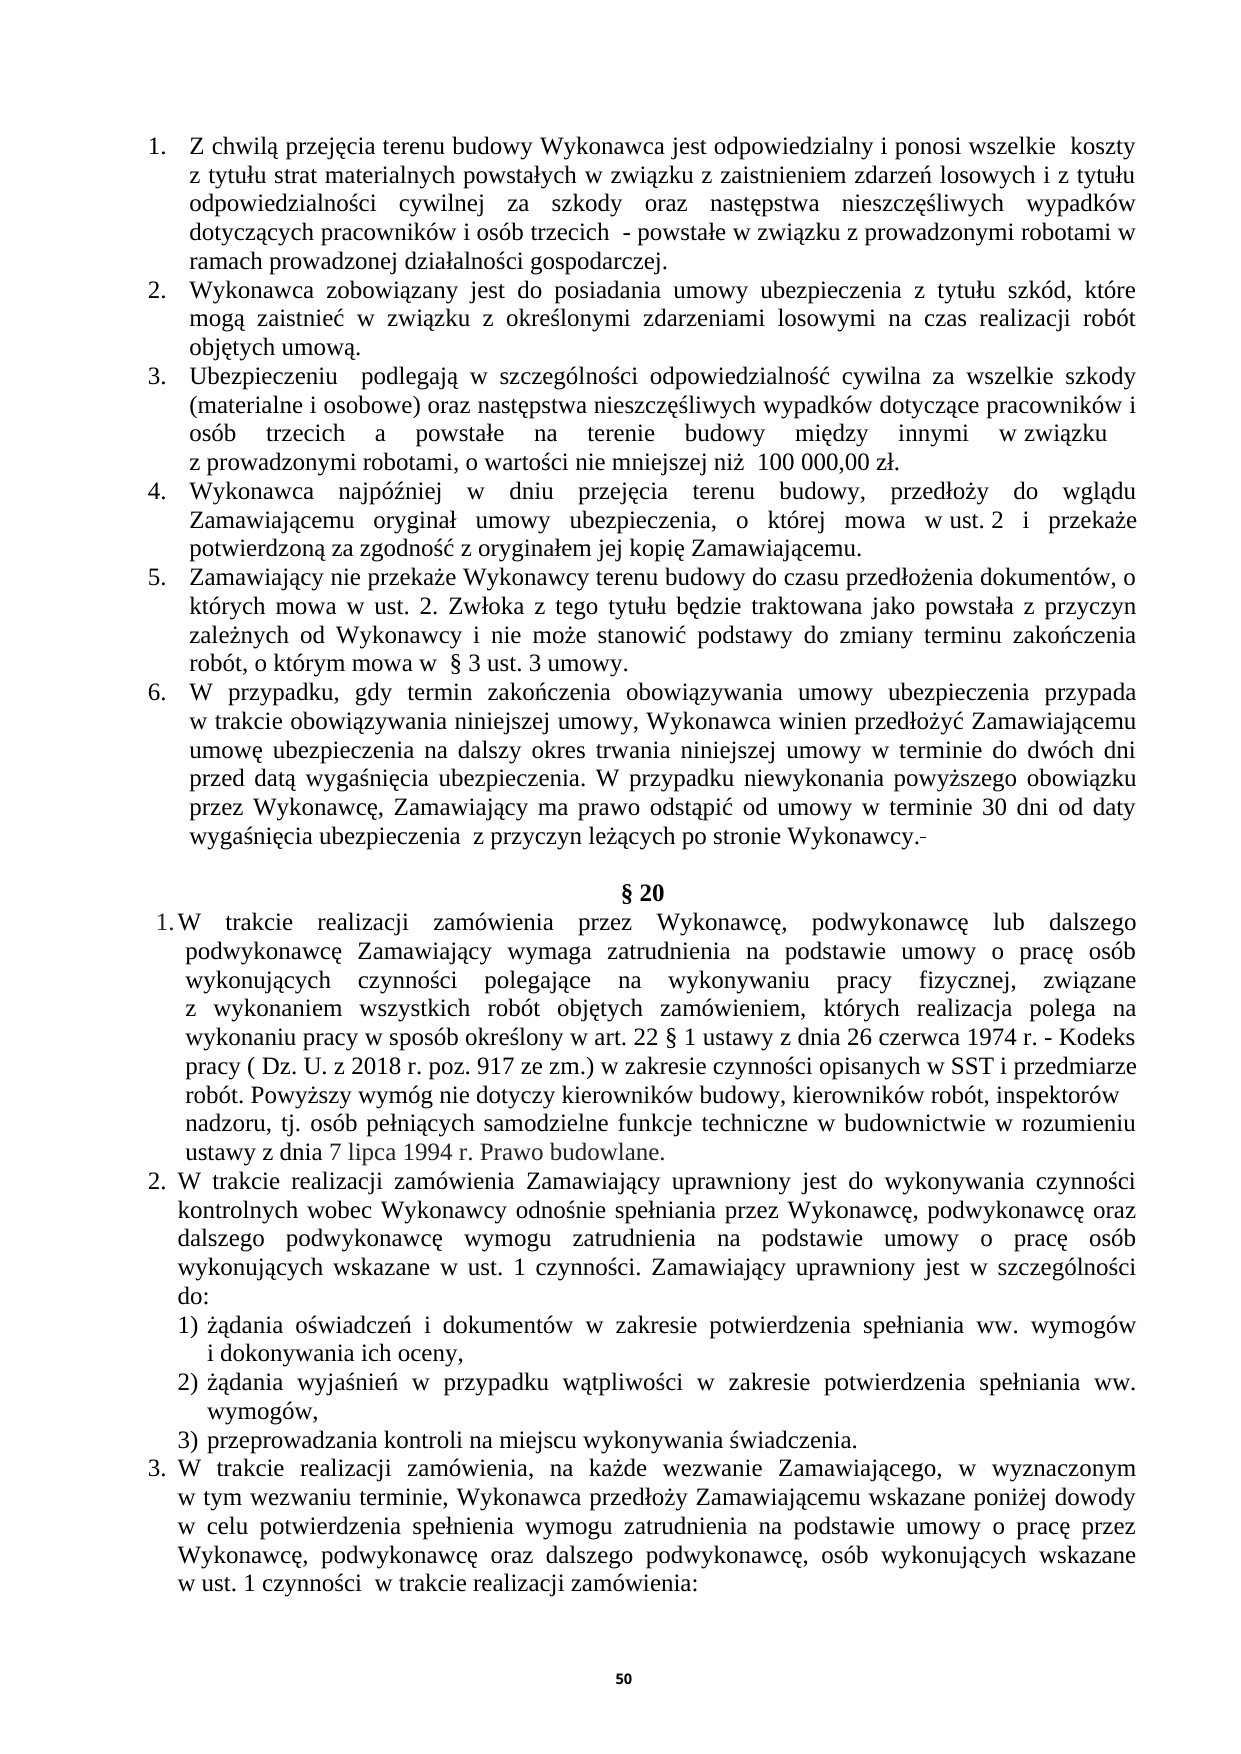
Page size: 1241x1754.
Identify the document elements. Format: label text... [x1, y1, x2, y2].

list Z chwilą przejęcia terenu budowy Wykonawca jest odpowiedzialny i ponosi wszelkie koszty z tytułu strat materialnych powstałych w związku z zaistnieniem zdarzeń losowych i z tytułu odpowiedzialności cywilnej za szkody oraz następstwa nieszczęśliwych wypadków dotyczących pracowników i osób trzecich - powstałe w związku z prowadzonymi robotami w ramach prowadzonej działalności gospodarczej. [148, 131, 1137, 275]
list W trakcie realizacji zamówienia Zamawiający uprawniony jest do wykonywania czynności kontrolnych wobec Wykonawcy odnośnie spełniania przez Wykonawcę, podwykonawcę oraz dalszego podwykonawcę wymogu zatrudnienia na podstawie umowy o pracę osób wykonujących wskazane w ust. 1 czynności. Zamawiający uprawniony jest w szczególności do: [148, 1166, 1137, 1310]
text § 20 [148, 878, 1137, 907]
list Zamawiający nie przekaże Wykonawcy terenu budowy do czasu przedłożenia dokumentów, o których mowa w ust. 2. Zwłoka z tego tytułu będzie traktowana jako powstała z przyczyn zależnych od Wykonawcy i nie może stanowić podstawy do zmiany terminu zakończenia robót, o którym mowa w § 3 ust. 3 umowy. [148, 562, 1137, 677]
text 1) żądania oświadczeń i dokumentów w zakresie potwierdzenia spełniania ww. wymogów i dokonywania ich oceny, [177, 1310, 1137, 1367]
text 3) przeprowadzania kontroli na miejscu wykonywania świadczenia. [177, 1425, 1137, 1453]
list W trakcie realizacji zamówienia, na każde wezwanie Zamawiającego, w wyznaczonym w tym wezwaniu terminie, Wykonawca przedłoży Zamawiającemu wskazane poniżej dowody w celu potwierdzenia spełnienia wymogu zatrudnienia na podstawie umowy o pracę przez Wykonawcę, podwykonawcę oraz dalszego podwykonawcę, osób wykonujących wskazane w ust. 1 czynności w trakcie realizacji zamówienia: [148, 1453, 1137, 1597]
text 2) żądania wyjaśnień w przypadku wątpliwości w zakresie potwierdzenia spełniania ww. wymogów, [177, 1367, 1137, 1425]
list Wykonawca najpóźniej w dniu przejęcia terenu budowy, przedłoży do wglądu Zamawiającemu oryginał umowy ubezpieczenia, o której mowa w ust. 2 i przekaże potwierdzoną za zgodność z oryginałem jej kopię Zamawiającemu. [148, 476, 1137, 562]
list W trakcie realizacji zamówienia przez Wykonawcę, podwykonawcę lub dalszego podwykonawcę Zamawiający wymaga zatrudnienia na podstawie umowy o pracę osób wykonujących czynności polegające na wykonywaniu pracy fizycznej, związane z wykonaniem wszystkich robót objętych zamówieniem, których realizacja polega na wykonaniu pracy w sposób określony w art. 22 § 1 ustawy z dnia 26 czerwca 1974 r. - Kodeks pracy ( Dz. U. z 2018 r. poz. 917 ze zm.) w zakresie czynności opisanych w SST i przedmiarze robót. Powyższy wymóg nie dotyczy kierowników budowy, kierowników robót, inspektorów [156, 907, 1137, 1108]
list W przypadku, gdy termin zakończenia obowiązywania umowy ubezpieczenia przypada w trakcie obowiązywania niniejszej umowy, Wykonawca winien przedłożyć Zamawiającemu umowę ubezpieczenia na dalszy okres trwania niniejszej umowy w terminie do dwóch dni przed datą wygaśnięcia ubezpieczenia. W przypadku niewykonania powyższego obowiązku przez Wykonawcę, Zamawiający ma prawo odstąpić od umowy w terminie 30 dni od daty wygaśnięcia ubezpieczenia z przyczyn leżących po stronie Wykonawcy. [148, 677, 1137, 850]
text nadzoru, tj. osób pełniących samodzielne funkcje techniczne w budownictwie w rozumieniu ustawy z dnia 7 lipca 1994 r. Prawo budowlane. [185, 1108, 1137, 1166]
list Wykonawca zobowiązany jest do posiadania umowy ubezpieczenia z tytułu szkód, które mogą zaistnieć w związku z określonymi zdarzeniami losowymi na czas realizacji robót objętych umową. [148, 275, 1137, 361]
list Ubezpieczeniu podlegają w szczególności odpowiedzialność cywilna za wszelkie szkody (materialne i osobowe) oraz następstwa nieszczęśliwych wypadków dotyczące pracowników i osób trzecich a powstałe na terenie budowy między innymi w związku z prowadzonymi robotami, o wartości nie mniejszej niż 100 000,00 zł. [148, 361, 1137, 476]
